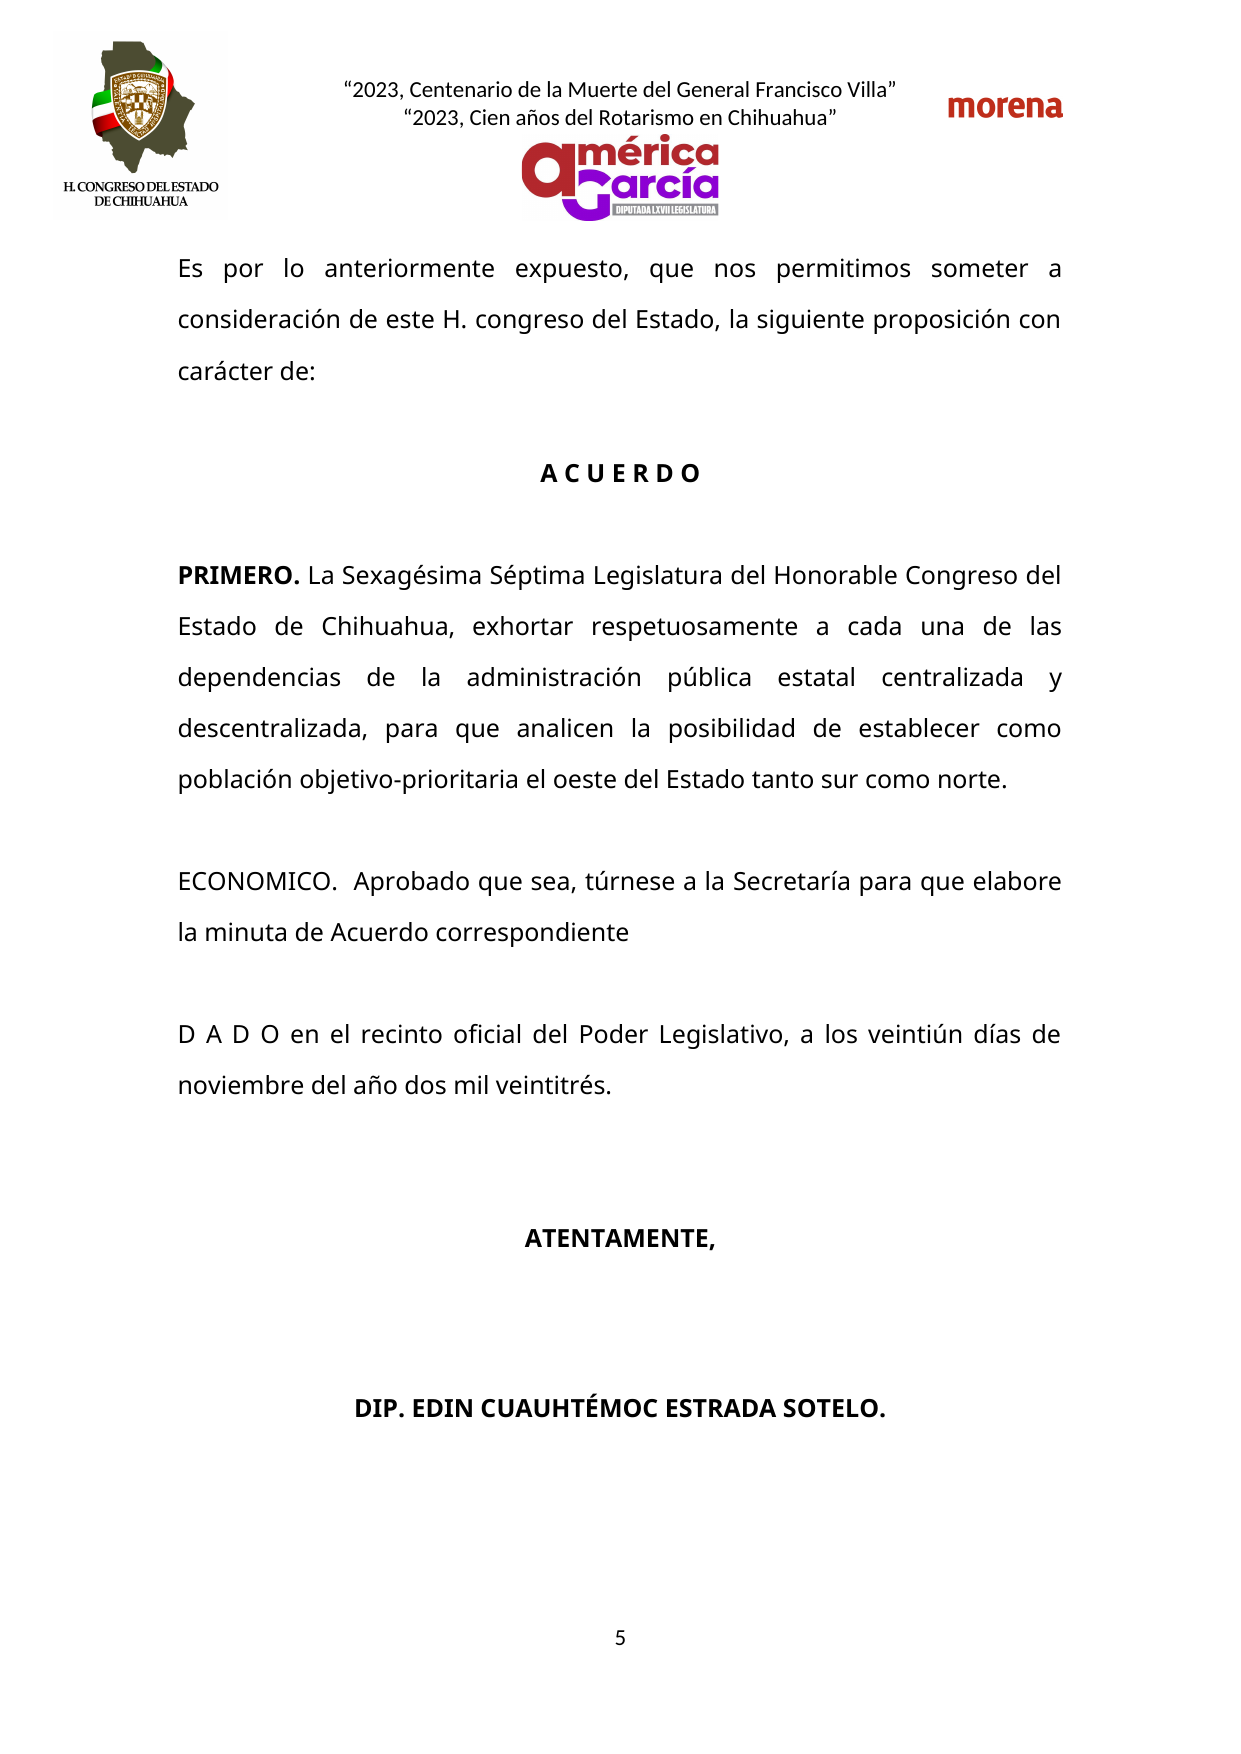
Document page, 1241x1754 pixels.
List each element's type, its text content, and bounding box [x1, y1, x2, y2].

picture [948, 96, 1063, 119]
picture [521, 134, 719, 221]
text ATENTAMENTE, [177, 1221, 1063, 1255]
text D A D O en el recinto oficial del Poder Legislativo, a los veintiún días de noviembre del año dos mil veintitrés. [177, 1017, 1063, 1102]
text A C U E R D O [177, 455, 1063, 489]
picture [53, 31, 229, 220]
text DIP. EDIN CUAUHTÉMOC ESTRADA SOTELO. [177, 1391, 1063, 1425]
text PRIMERO. La Sexagésima Séptima Legislatura del Honorable Congreso del Estado de Chihuahua, exhortar respetuosamente a cada una de las dependencias de la administración pública estatal centralizada y descentralizada, para que analicen la posibilidad de establecer como población objetivo-prioritaria el oeste del Estado tanto sur como norte. [177, 557, 1063, 796]
text ECONOMICO. Aprobado que sea, túrnese a la Secretaría para que elabore la minuta de Acuerdo correspondiente [177, 863, 1063, 949]
text Es por lo anteriormente expuesto, que nos permitimos someter a consideración de este H. congreso del Estado, la siguiente proposición con carácter de: [177, 251, 1063, 387]
